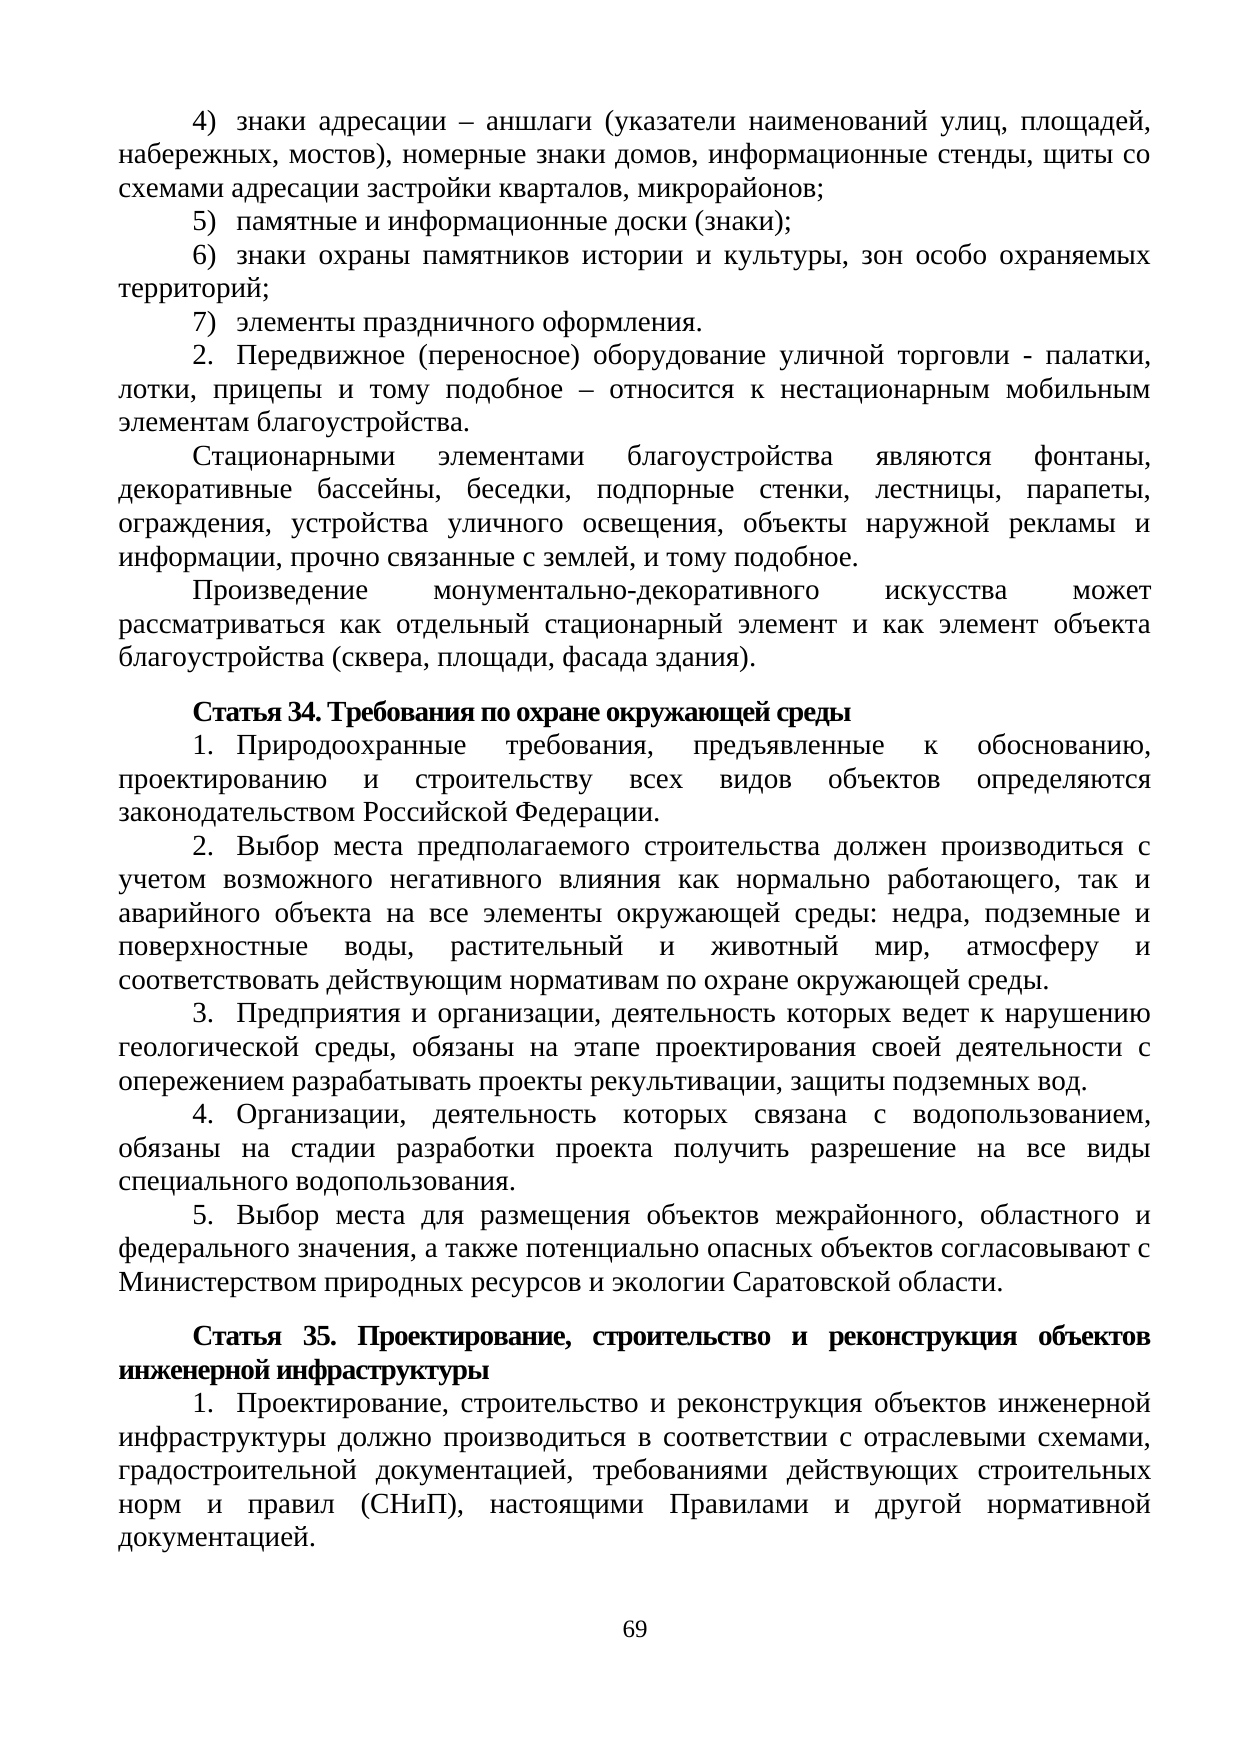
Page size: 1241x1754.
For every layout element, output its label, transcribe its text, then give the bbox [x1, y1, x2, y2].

list знаки адресации – аншлаги (указатели наименований улиц, площадей, набережных, мостов), номерные знаки домов, информационные стенды, щиты со схемами адресации застройки кварталов, микрорайонов; [118, 103, 1152, 203]
subtitle Статья 34. Требования по охране окружающей среды [118, 694, 1152, 727]
list Организации, деятельность которых связана с водопользованием, обязаны на стадии разработки проекта получить разрешение на все виды специального водопользования. [118, 1096, 1152, 1197]
list Проектирование, строительство и реконструкция объектов инженерной инфраструктуры должно производиться в соответствии с отраслевыми схемами, градостроительной документацией, требованиями действующих строительных норм и правил (СНиП), настоящими Правилами и другой нормативной документацией. [118, 1385, 1152, 1553]
list элементы праздничного оформления. [118, 304, 1152, 337]
list Выбор места предполагаемого строительства должен производиться с учетом возможного негативного влияния как нормально работающего, так и аварийного объекта на все элементы окружающей среды: недра, подземные и поверхностные воды, растительный и животный мир, атмосферу и соответствовать действующим нормативам по охране окружающей среды. [118, 828, 1152, 996]
list Предприятия и организации, деятельность которых ведет к нарушению геологической среды, обязаны на этапе проектирования своей деятельности с опережением разрабатывать проекты рекультивации, защиты подземных вод. [118, 996, 1152, 1096]
list Выбор места для размещения объектов межрайонного, областного и федерального значения, а также потенциально опасных объектов согласовывают с Министерством природных ресурсов и экологии Саратовской области. [118, 1197, 1152, 1297]
subtitle Статья 35. Проектирование, строительство и реконструкция объектов инженерной инфраструктуры [118, 1318, 1152, 1385]
text Стационарными элементами благоустройства являются фонтаны, декоративные бассейны, беседки, подпорные стенки, лестницы, парапеты, ограждения, устройства уличного освещения, объекты наружной рекламы и информации, прочно связанные с землей, и тому подобное. [118, 438, 1152, 572]
list знаки охраны памятников истории и культуры, зон особо охраняемых территорий; [118, 237, 1152, 304]
list памятные и информационные доски (знаки); [118, 203, 1152, 237]
list Передвижное (переносное) оборудование уличной торговли - палатки, лотки, прицепы и тому подобное – относится к нестационарным мобильным элементам благоустройства. [118, 337, 1152, 438]
list Природоохранные требования, предъявленные к обоснованию, проектированию и строительству всех видов объектов определяются законодательством Российской Федерации. [118, 727, 1152, 828]
text Произведение монументально-декоративного искусства может рассматриваться как отдельный стационарный элемент и как элемент объекта благоустройства (сквера, площади, фасада здания). [118, 572, 1152, 673]
